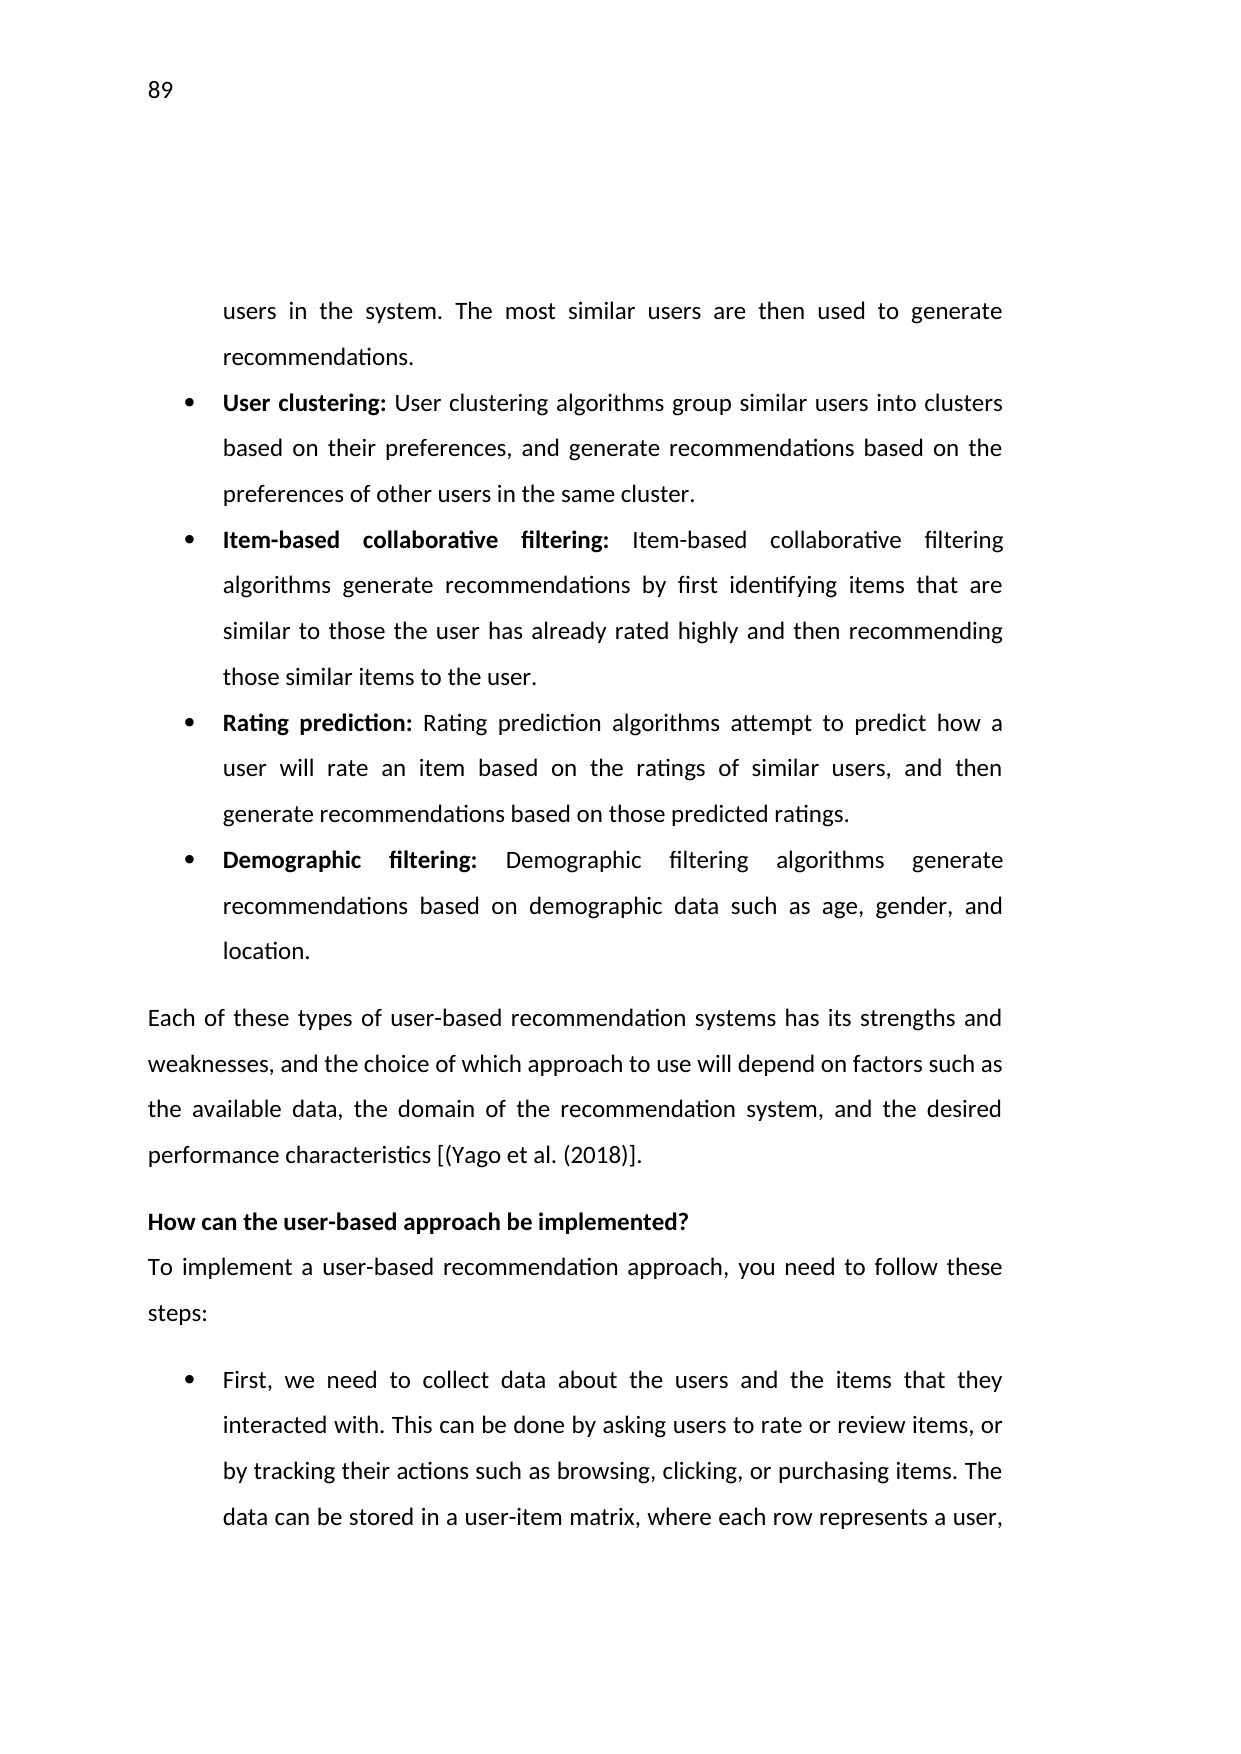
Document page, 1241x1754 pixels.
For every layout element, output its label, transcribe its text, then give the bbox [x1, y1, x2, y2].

list Item-based collaborative filtering: Item-based collaborative filtering algorithms generate recommendations by first identifying items that are similar to those the user has already rated highly and then recommending those similar items to the user. [185, 524, 1004, 692]
text Each of these types of user-based recommendation systems has its strengths and weaknesses, and the choice of which approach to use will depend on factors such as the available data, the domain of the recommendation system, and the desired performance characteristics [(Yago et al. (2018)]. [148, 1002, 1004, 1170]
text To implement a user-based recommendation approach, you need to follow these steps: [148, 1252, 1004, 1328]
list Demographic filtering: Demographic filtering algorithms generate recommendations based on demographic data such as age, gender, and location. [185, 844, 1004, 966]
list User clustering: User clustering algorithms group similar users into clusters based on their preferences, and generate recommendations based on the preferences of other users in the same cluster. [185, 387, 1004, 509]
subtitle How can the user-based approach be implemented? [148, 1206, 1004, 1236]
list Rating prediction: Rating prediction algorithms attempt to predict how a user will rate an item based on the ratings of similar users, and then generate recommendations based on those predicted ratings. [185, 707, 1004, 829]
